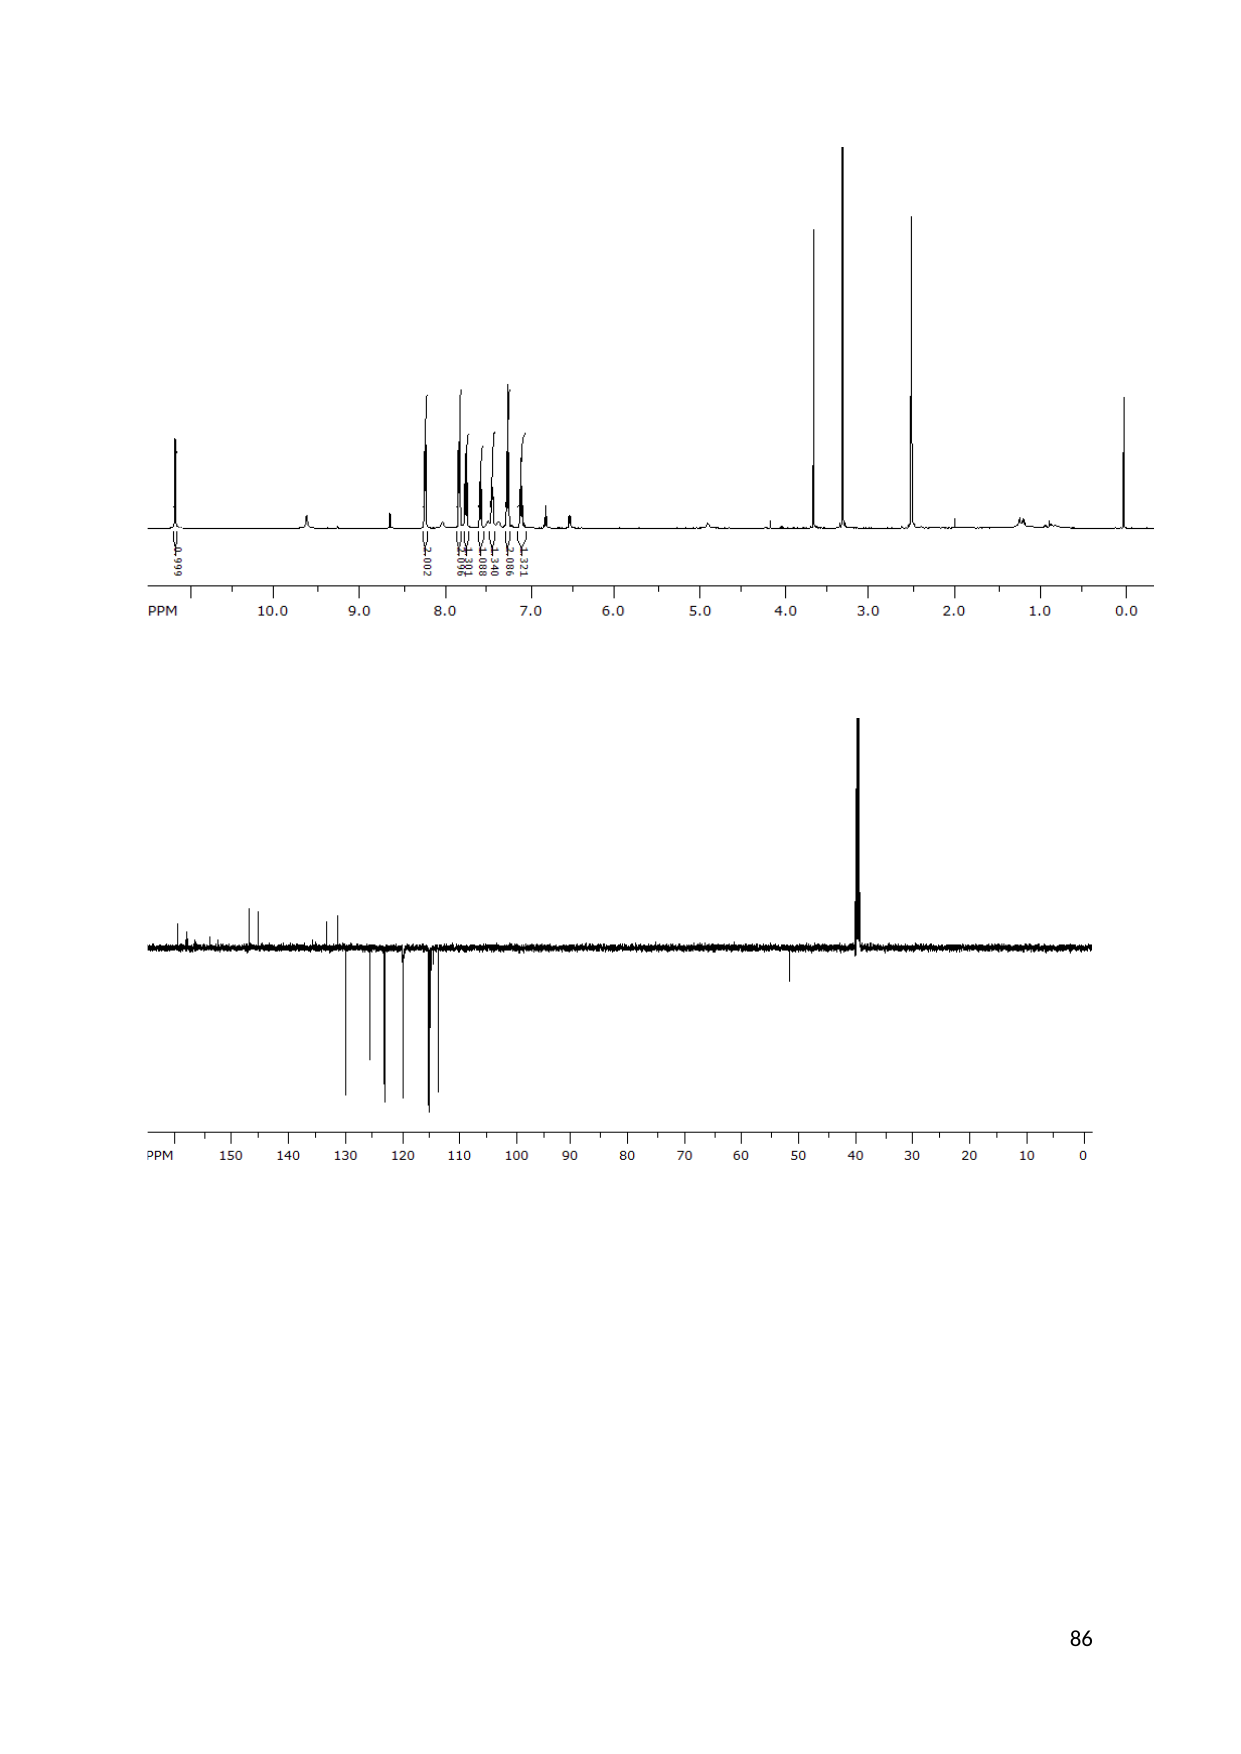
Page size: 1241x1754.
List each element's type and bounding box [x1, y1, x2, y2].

picture [147, 718, 1093, 1173]
picture [147, 147, 1154, 620]
